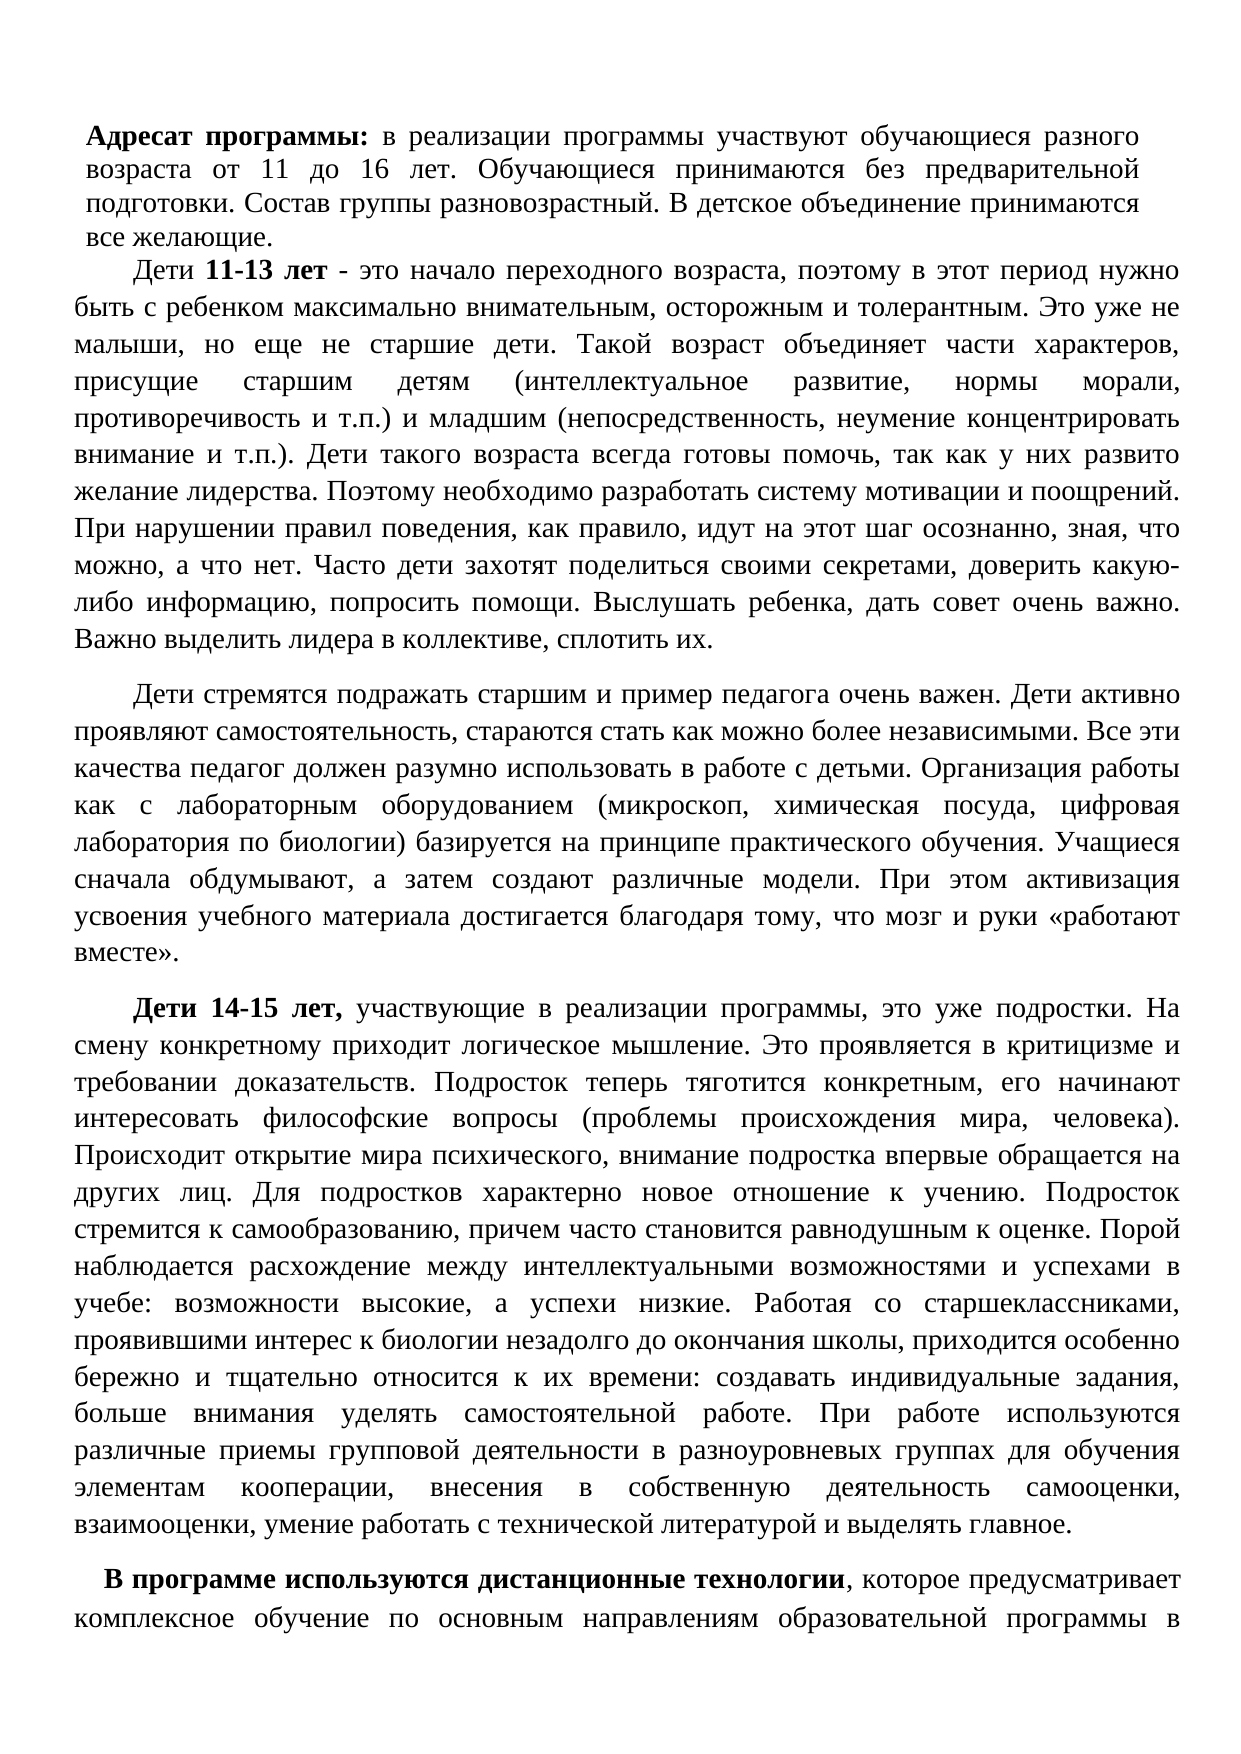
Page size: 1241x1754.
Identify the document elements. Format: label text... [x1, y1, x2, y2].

text Дети 11-13 лет - это начало переходного возраста, поэтому в этот период нужно быть с ребенком максимально внимательным, осторожным и толерантным. Это уже не малыши, но еще не старшие дети. Такой возраст объединяет части характеров, присущие старшим детям (интеллектуальное развитие, нормы морали, противоречивость и т.п.) и младшим (непосредственность, неумение концентрировать внимание и т.п.). Дети такого возраста всегда готовы помочь, так как у них развито желание лидерства. Поэтому необходимо разработать систему мотивации и поощрений. При нарушении правил поведения, как правило, идут на этот шаг осознанно, зная, что можно, а что нет. Часто дети захотят поделиться своими секретами, доверить какую-либо информацию, попросить помощи. Выслушать ребенка, дать совет очень важно. Важно выделить лидера в коллективе, сплотить их. [74, 252, 1181, 654]
text Дети стремятся подражать старшим и пример педагога очень важен. Дети активно проявляют самостоятельность, стараются стать как можно более независимыми. Все эти качества педагог должен разумно использовать в работе с детьми. Организация работы как с лабораторным оборудованием (микроскоп, химическая посуда, цифровая лаборатория по биологии) базируется на принципе практического обучения. Учащиеся сначала обдумывают, а затем создают различные модели. При этом активизация усвоения учебного материала достигается благодаря тому, что мозг и руки «работают вместе». [74, 676, 1181, 968]
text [74, 1562, 1181, 1634]
text Адресат программы: в реализации программы участвуют обучающиеся разного возраста от 11 до 16 лет. Обучающиеся принимаются без предварительной подготовки. Состав группы разновозрастный. В детское объединение принимаются все желающие. [86, 118, 1140, 252]
text Дети 14-15 лет, участвующие в реализации программы, это уже подростки. На смену конкретному приходит логическое мышление. Это проявляется в критицизме и требовании доказательств. Подросток теперь тяготится конкретным, его начинают интересовать философские вопросы (проблемы происхождения мира, человека). Происходит открытие мира психического, внимание подростка впервые обращается на других лиц. Для подростков характерно новое отношение к учению. Подросток стремится к самообразованию, причем часто становится равнодушным к оценке. Порой наблюдается расхождение между интеллектуальными возможностями и успехами в учебе: возможности высокие, а успехи низкие. Работая со старшеклассниками, проявившими интерес к биологии незадолго до окончания школы, приходится особенно бережно и тщательно относится к их времени: создавать индивидуальные задания, больше внимания уделять самостоятельной работе. При работе используются различные приемы групповой деятельности в разноуровневых группах для обучения элементам кооперации, внесения в собственную деятельность самооценки, взаимооценки, умение работать с технической литературой и выделять главное. [74, 990, 1181, 1540]
